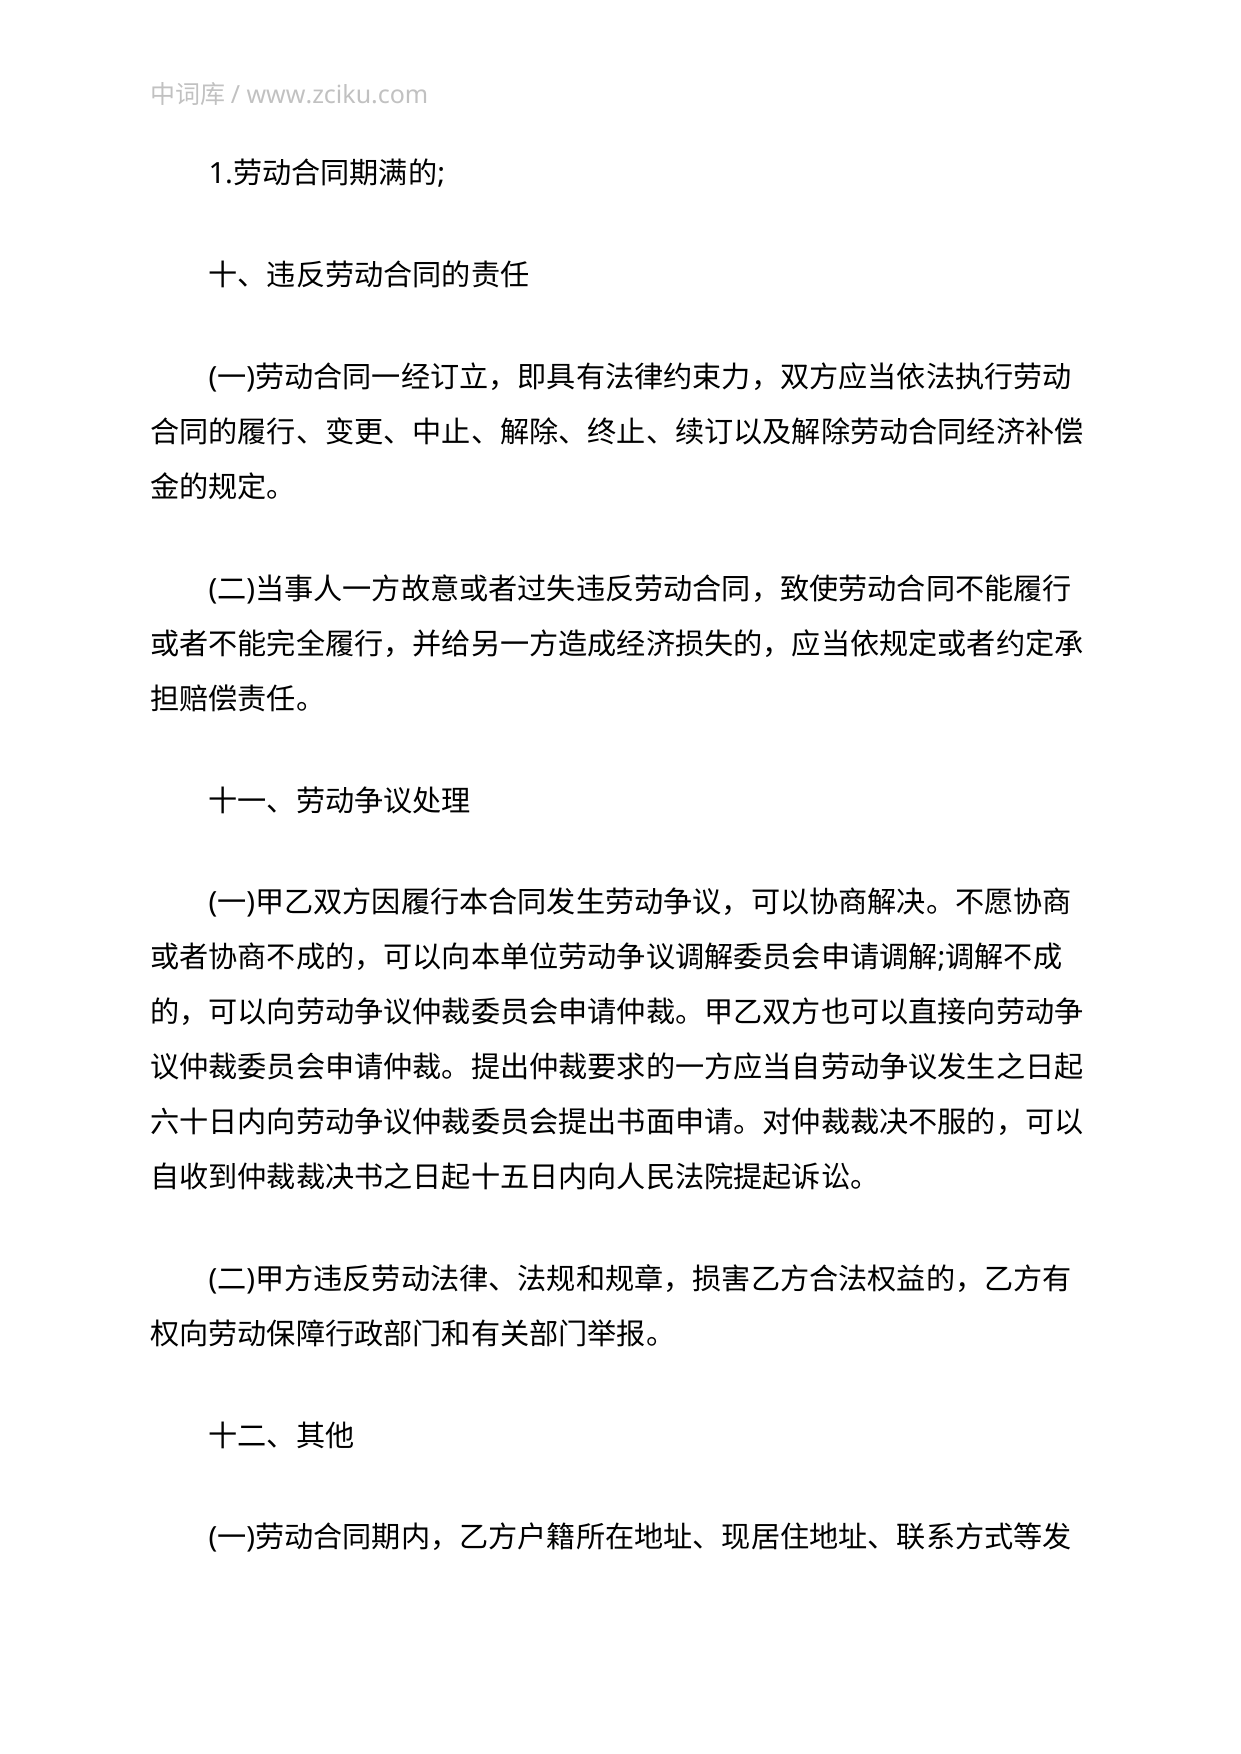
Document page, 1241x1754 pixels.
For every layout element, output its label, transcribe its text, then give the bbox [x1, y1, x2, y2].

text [150, 1514, 1090, 1556]
text (一)劳动合同一经订立，即具有法律约束力，双方应当依法执行劳动合同的履行、变更、中止、解除、终止、续订以及解除劳动合同经济补偿金的规定。 [150, 354, 1090, 506]
text (二)当事人一方故意或者过失违反劳动合同，致使劳动合同不能履行或者不能完全履行，并给另一方造成经济损失的，应当依规定或者约定承担赔偿责任。 [150, 565, 1090, 718]
text (二)甲方违反劳动法律、法规和规章，损害乙方合法权益的，乙方有权向劳动保障行政部门和有关部门举报。 [150, 1255, 1090, 1353]
text 十二、其他 [150, 1412, 1090, 1454]
text 十、违反劳动合同的责任 [150, 252, 1090, 294]
text 十一、劳动争议处理 [150, 777, 1090, 819]
text 1.劳动合同期满的; [150, 150, 1090, 192]
text (一)甲乙双方因履行本合同发生劳动争议，可以协商解决。不愿协商或者协商不成的，可以向本单位劳动争议调解委员会申请调解;调解不成的，可以向劳动争议仲裁委员会申请仲裁。甲乙双方也可以直接向劳动争议仲裁委员会申请仲裁。提出仲裁要求的一方应当自劳动争议发生之日起六十日内向劳动争议仲裁委员会提出书面申请。对仲裁裁决不服的，可以自收到仲裁裁决书之日起十五日内向人民法院提起诉讼。 [150, 879, 1090, 1196]
